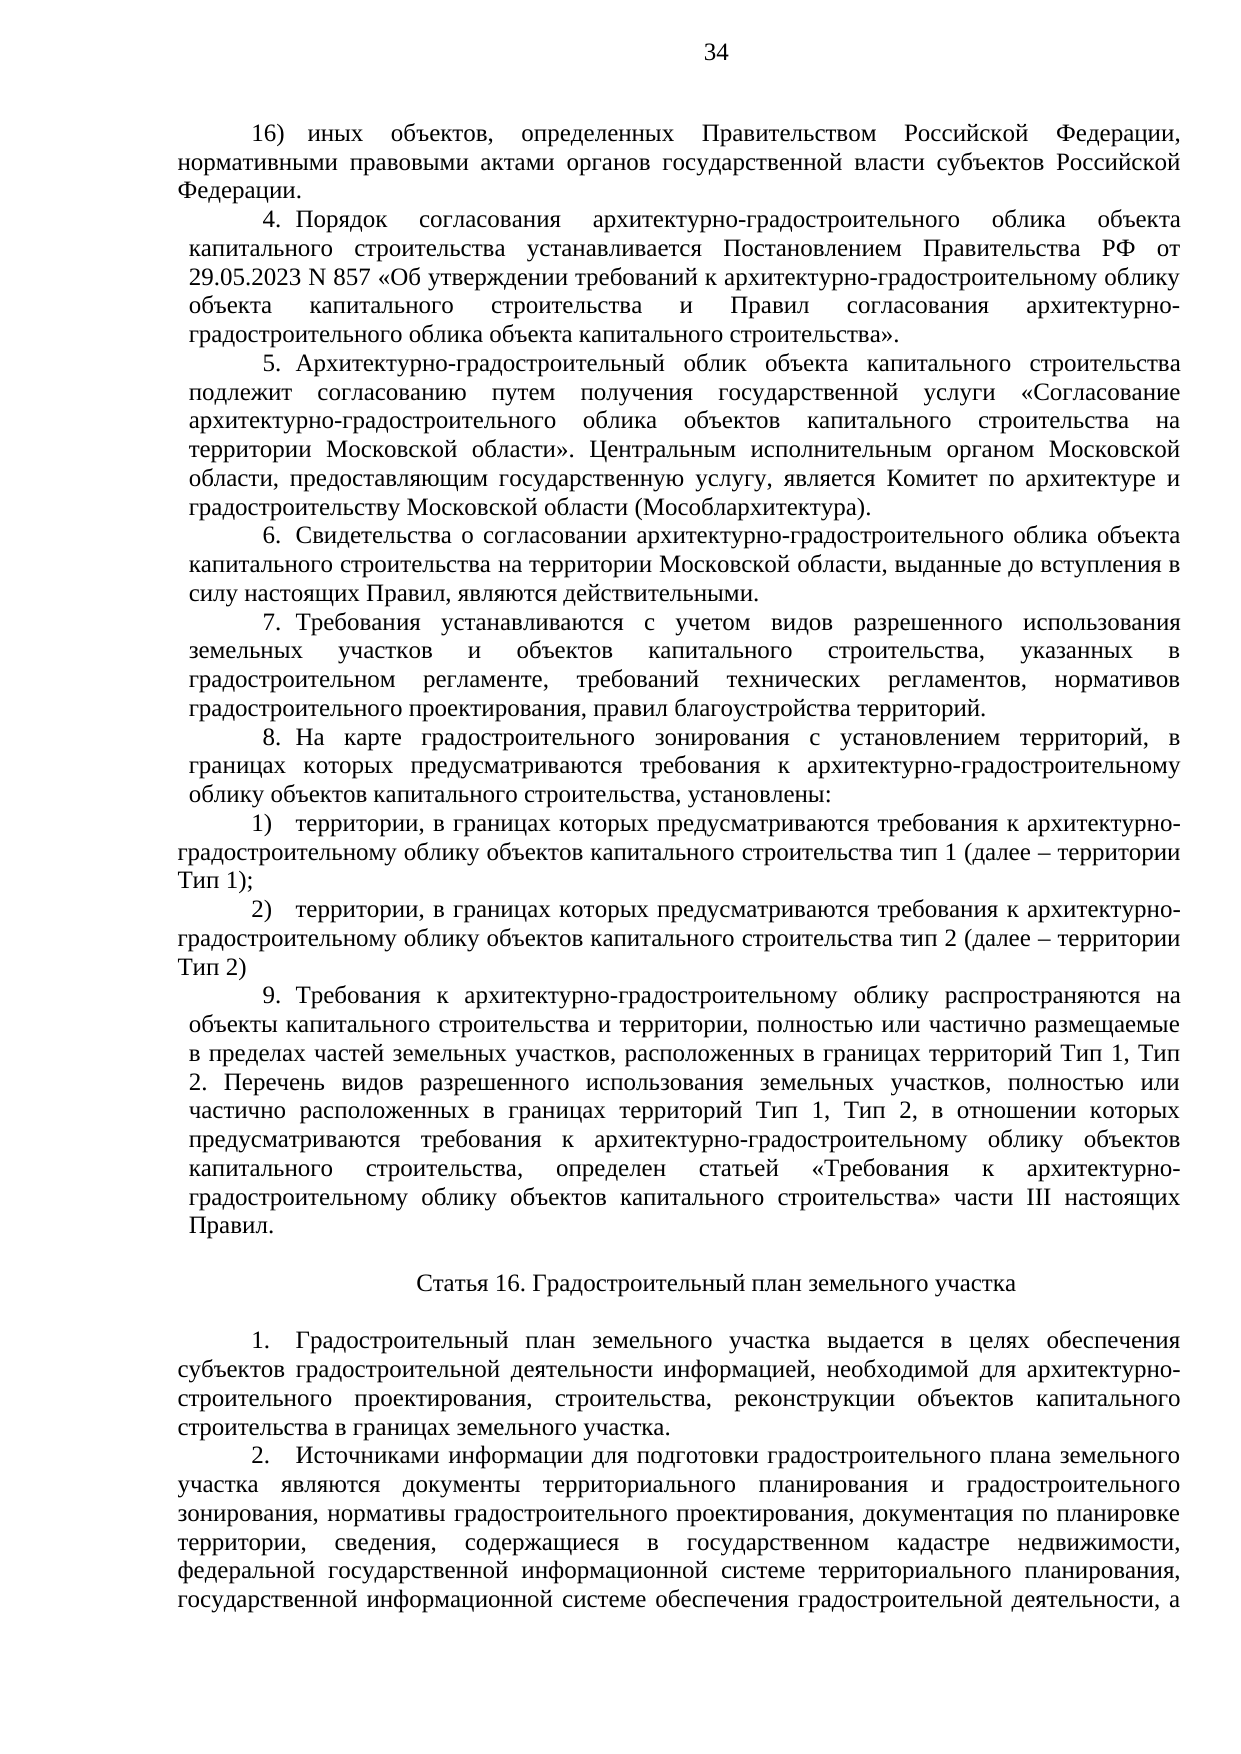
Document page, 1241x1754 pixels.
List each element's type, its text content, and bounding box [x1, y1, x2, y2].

list Архитектурно-градостроительный облик объекта капитального строительства подлежит согласованию путем получения государственной услуги «Согласование архитектурно-градостроительного облика объектов капитального строительства на территории Московской области». Центральным исполнительным органом Московской области, предоставляющим государственную услугу, является Комитет по архитектуре и градостроительству Московской области (Мособлархитектура). [188, 348, 1181, 521]
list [177, 1441, 1181, 1613]
list Порядок согласования архитектурно-градостроительного облика объекта капитального строительства устанавливается Постановлением Правительства РФ от 29.05.2023 N 857 «Об утверждении требований к архитектурно-градостроительному облику объекта капитального строительства и Правил согласования архитектурно-градостроительного облика объекта капитального строительства». [188, 204, 1181, 348]
list территории, в границах которых предусматриваются требования к архитектурно-градостроительному облику объектов капитального строительства тип 1 (далее – территории Тип 1); [177, 808, 1181, 894]
list Свидетельства о согласовании архитектурно-градостроительного облика объекта капитального строительства на территории Московской области, выданные до вступления в силу настоящих Правил, являются действительными. [188, 521, 1181, 607]
list Требования к архитектурно-градостроительному облику распространяются на объекты капитального строительства и территории, полностью или частично размещаемые в пределах частей земельных участков, расположенных в границах территорий Тип 1, Тип 2. Перечень видов разрешенного использования земельных участков, полностью или частично расположенных в границах территорий Тип 1, Тип 2, в отношении которых предусматриваются требования к архитектурно-градостроительному облику объектов капитального строительства, определен статьей «Требования к архитектурно-градостроительному облику объектов капитального строительства» части III настоящих Правил. [188, 981, 1181, 1239]
list Градостроительный план земельного участка выдается в целях обеспечения субъектов градостроительной деятельности информацией, необходимой для архитектурно-строительного проектирования, строительства, реконструкции объектов капитального строительства в границах земельного участка. [177, 1326, 1181, 1441]
list иных объектов, определенных Правительством Российской Федерации, нормативными правовыми актами органов государственной власти субъектов Российской Федерации. [177, 118, 1181, 204]
list Требования устанавливаются с учетом видов разрешенного использования земельных участков и объектов капитального строительства, указанных в градостроительном регламенте, требований технических регламентов, нормативов градостроительного проектирования, правил благоустройства территорий. [188, 607, 1181, 722]
list территории, в границах которых предусматриваются требования к архитектурно-градостроительному облику объектов капитального строительства тип 2 (далее – территории Тип 2) [177, 894, 1181, 981]
list На карте градостроительного зонирования с установлением территорий, в границах которых предусматриваются требования к архитектурно-градостроительному облику объектов капитального строительства, установлены: [188, 722, 1181, 808]
text Статья 16. Градостроительный план земельного участка [177, 1268, 1181, 1297]
